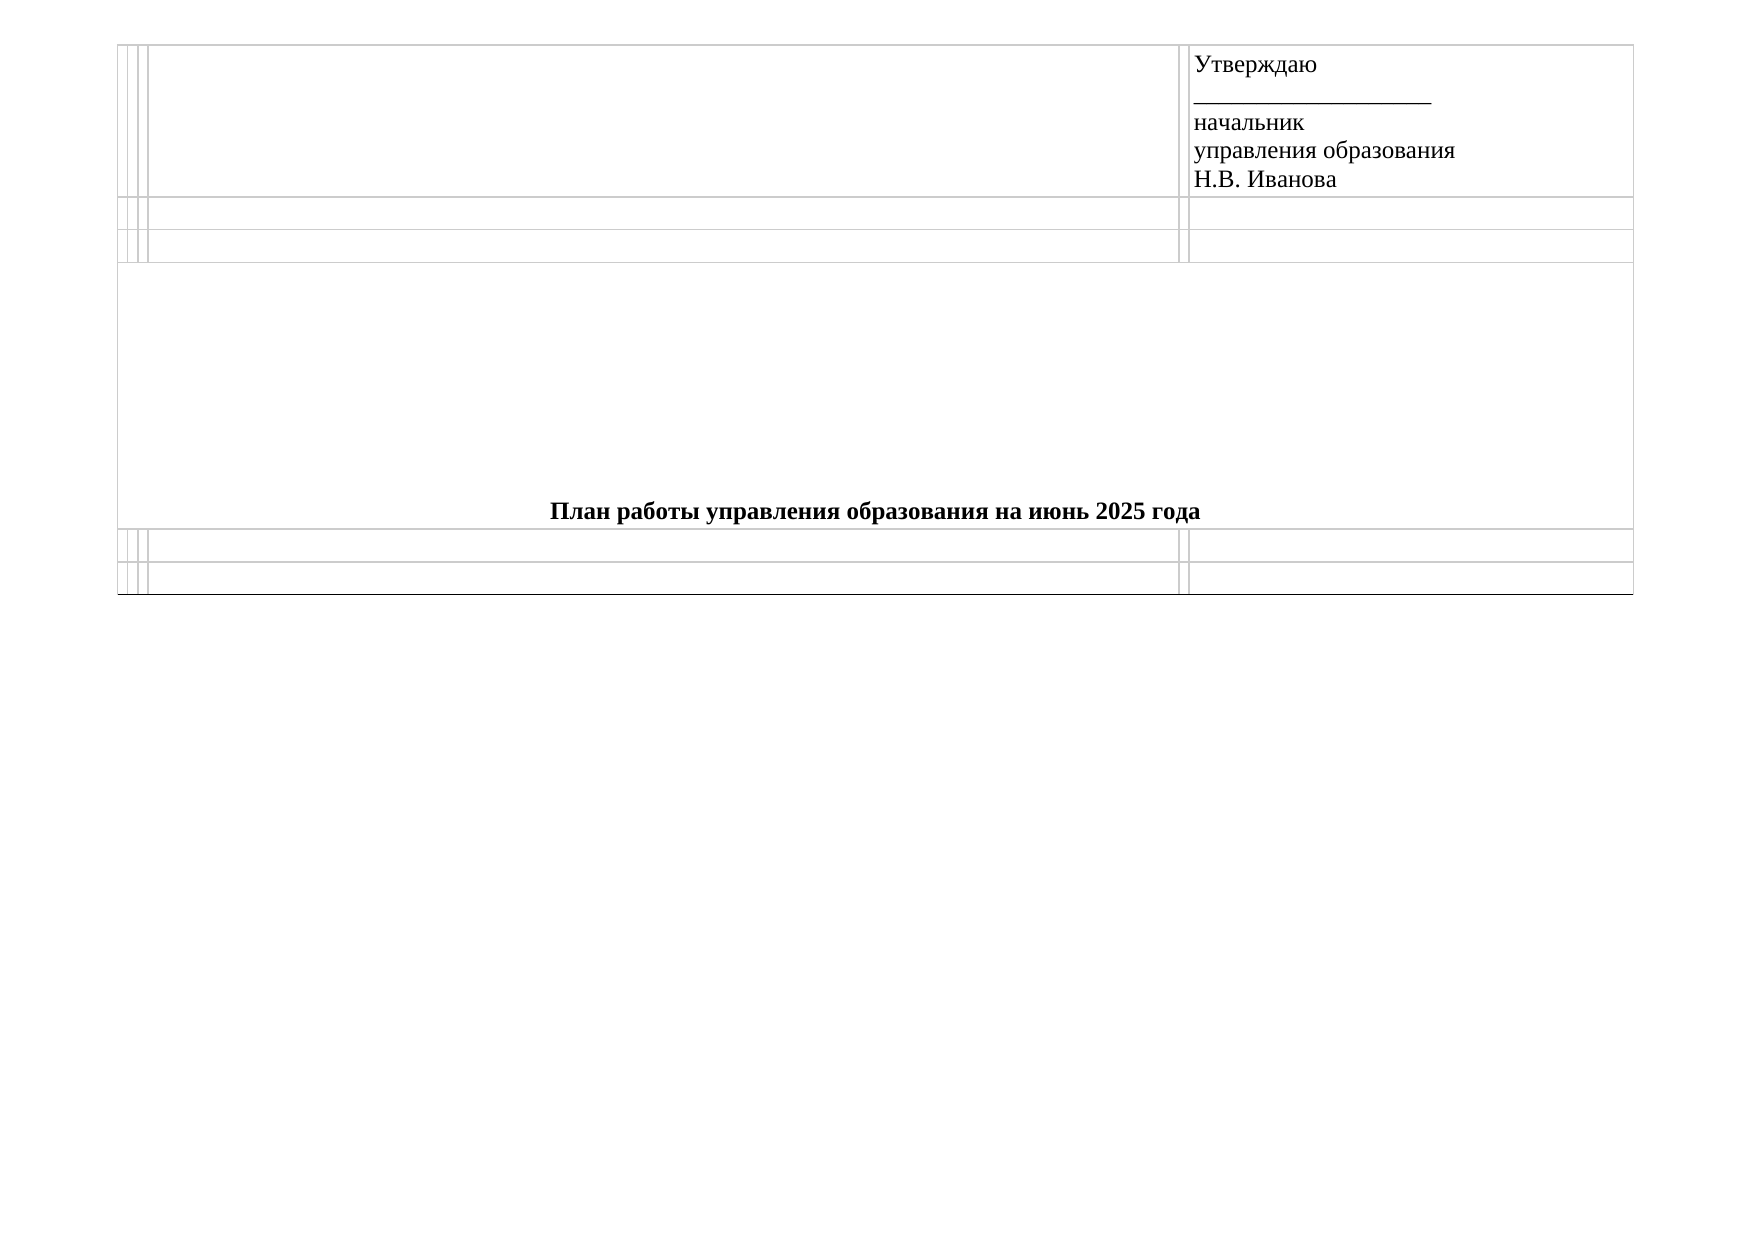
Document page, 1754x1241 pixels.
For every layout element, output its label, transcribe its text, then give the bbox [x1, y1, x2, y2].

table_cell [149, 230, 1178, 262]
table_header [128, 46, 137, 196]
table_cell [149, 563, 1178, 594]
table_cell [1180, 198, 1188, 229]
table_cell [118, 230, 127, 262]
table_cell [1190, 563, 1633, 594]
table_cell [128, 563, 137, 594]
table_header [139, 46, 147, 196]
table_cell [128, 198, 137, 229]
table_cell [1180, 230, 1188, 262]
table_header [149, 46, 1178, 196]
table_cell [128, 530, 137, 561]
table_cell [1180, 563, 1188, 594]
table_cell [1190, 230, 1633, 262]
table_cell [1190, 530, 1633, 561]
table_cell [128, 230, 137, 262]
table_cell [1190, 198, 1633, 229]
table_cell [139, 230, 147, 262]
table_cell [139, 530, 147, 561]
table_cell [149, 530, 1178, 561]
table_cell [118, 198, 127, 229]
table_cell [118, 563, 127, 594]
table_cell [1180, 530, 1188, 561]
table_cell [149, 198, 1178, 229]
table_cell План работы управления образования на июнь 2025 года [118, 263, 1633, 528]
table_header Утверждаю ___________________ начальник управления образования Н.В. Иванова [1190, 46, 1633, 196]
table_cell [118, 530, 127, 561]
table_header [1180, 46, 1188, 196]
table_cell [139, 563, 147, 594]
table_cell [139, 198, 147, 229]
table_header [118, 46, 127, 196]
